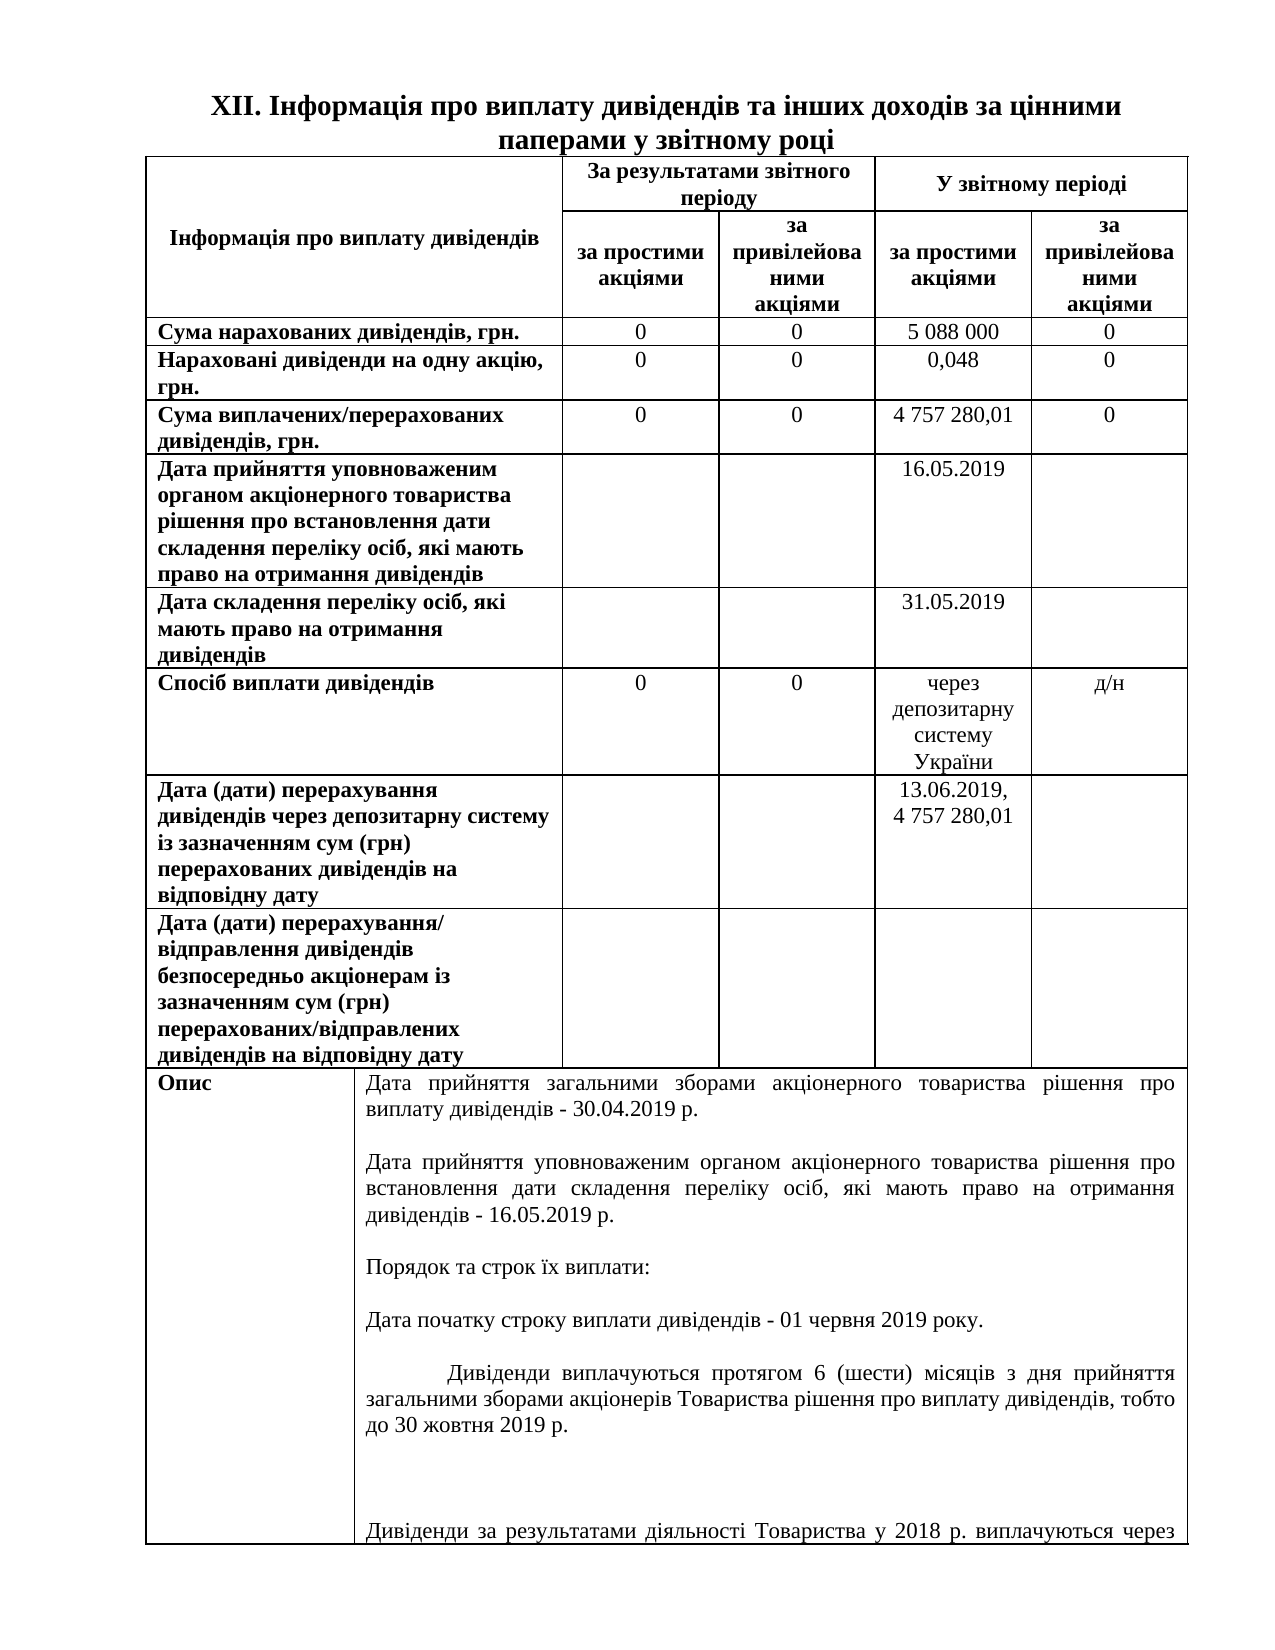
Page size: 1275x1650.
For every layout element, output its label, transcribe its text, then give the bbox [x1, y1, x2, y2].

table_cell Дата (дати) перерахування/ відправлення дивідендів безпосередньо акціонерам із зазначенням сум (грн) перерахованих/відправлених дивідендів на відповідну дату [147, 909, 562, 1067]
table_cell 31.05.2019 [876, 588, 1031, 667]
table_cell 0 [563, 401, 718, 453]
table_cell Спосіб виплати дивідендів [147, 669, 562, 774]
table_cell за простими акціями [563, 212, 718, 317]
table_header За результатами звітного періоду [563, 157, 874, 210]
table_cell 0 [563, 669, 718, 774]
table_cell [563, 909, 718, 1067]
table_cell [876, 909, 1031, 1067]
table_cell через депозитарну систему України [876, 669, 1031, 774]
table_cell 0 [1032, 401, 1187, 453]
table_cell [563, 455, 718, 587]
table_cell [1032, 909, 1187, 1067]
table_cell 0 [720, 318, 874, 345]
table_cell 16.05.2019 [876, 455, 1031, 587]
table_cell Нараховані дивіденди на одну акцію, грн. [147, 346, 562, 399]
table_cell Дата прийняття уповноваженим органом акціонерного товариства рішення про встановлення дати складення переліку осіб, які мають право на отримання дивідендів [147, 455, 562, 587]
text XII. Інформація про виплату дивідендів та інших доходів за цінними паперами у звітному році [146, 88, 1186, 156]
table_header У звітному періоді [876, 157, 1187, 210]
table_cell 0 [563, 346, 718, 399]
table_cell [1032, 588, 1187, 667]
table_cell Дата (дати) перерахування дивідендів через депозитарну систему із зазначенням сум (грн) перерахованих дивідендів на відповідну дату [147, 776, 562, 908]
table_cell 0 [720, 669, 874, 774]
table_cell [720, 588, 874, 667]
table_cell Дата складення переліку осіб, які мають право на отримання дивідендів [147, 588, 562, 667]
table_cell за привілейованими акціями [1032, 212, 1187, 317]
table_cell Сума нарахованих дивідендів, грн. [147, 318, 562, 345]
table_cell 13.06.2019, 4 757 280,01 [876, 776, 1031, 908]
table_cell [720, 776, 874, 908]
table_cell [1032, 776, 1187, 908]
table_header Інформація про виплату дивідендів [147, 157, 562, 317]
table_cell 0,048 [876, 346, 1031, 399]
table_cell 0 [1032, 346, 1187, 399]
table_cell 4 757 280,01 [876, 401, 1031, 453]
table_cell [563, 776, 718, 908]
table_cell [563, 588, 718, 667]
table_cell за простими акціями [876, 212, 1031, 317]
table_cell 5 088 000 [876, 318, 1031, 345]
table_cell 0 [720, 346, 874, 399]
table_cell [720, 909, 874, 1067]
table_cell 0 [1032, 318, 1187, 345]
table_cell [720, 455, 874, 587]
table_cell [1032, 455, 1187, 587]
table_cell Опис [147, 1069, 354, 1543]
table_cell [355, 1069, 1187, 1543]
table_cell за привілейованими акціями [720, 212, 874, 317]
table_cell д/н [1032, 669, 1187, 774]
table_cell 0 [563, 318, 718, 345]
table_cell Сума виплачених/перерахованих дивідендів, грн. [147, 401, 562, 453]
table_cell 0 [720, 401, 874, 453]
